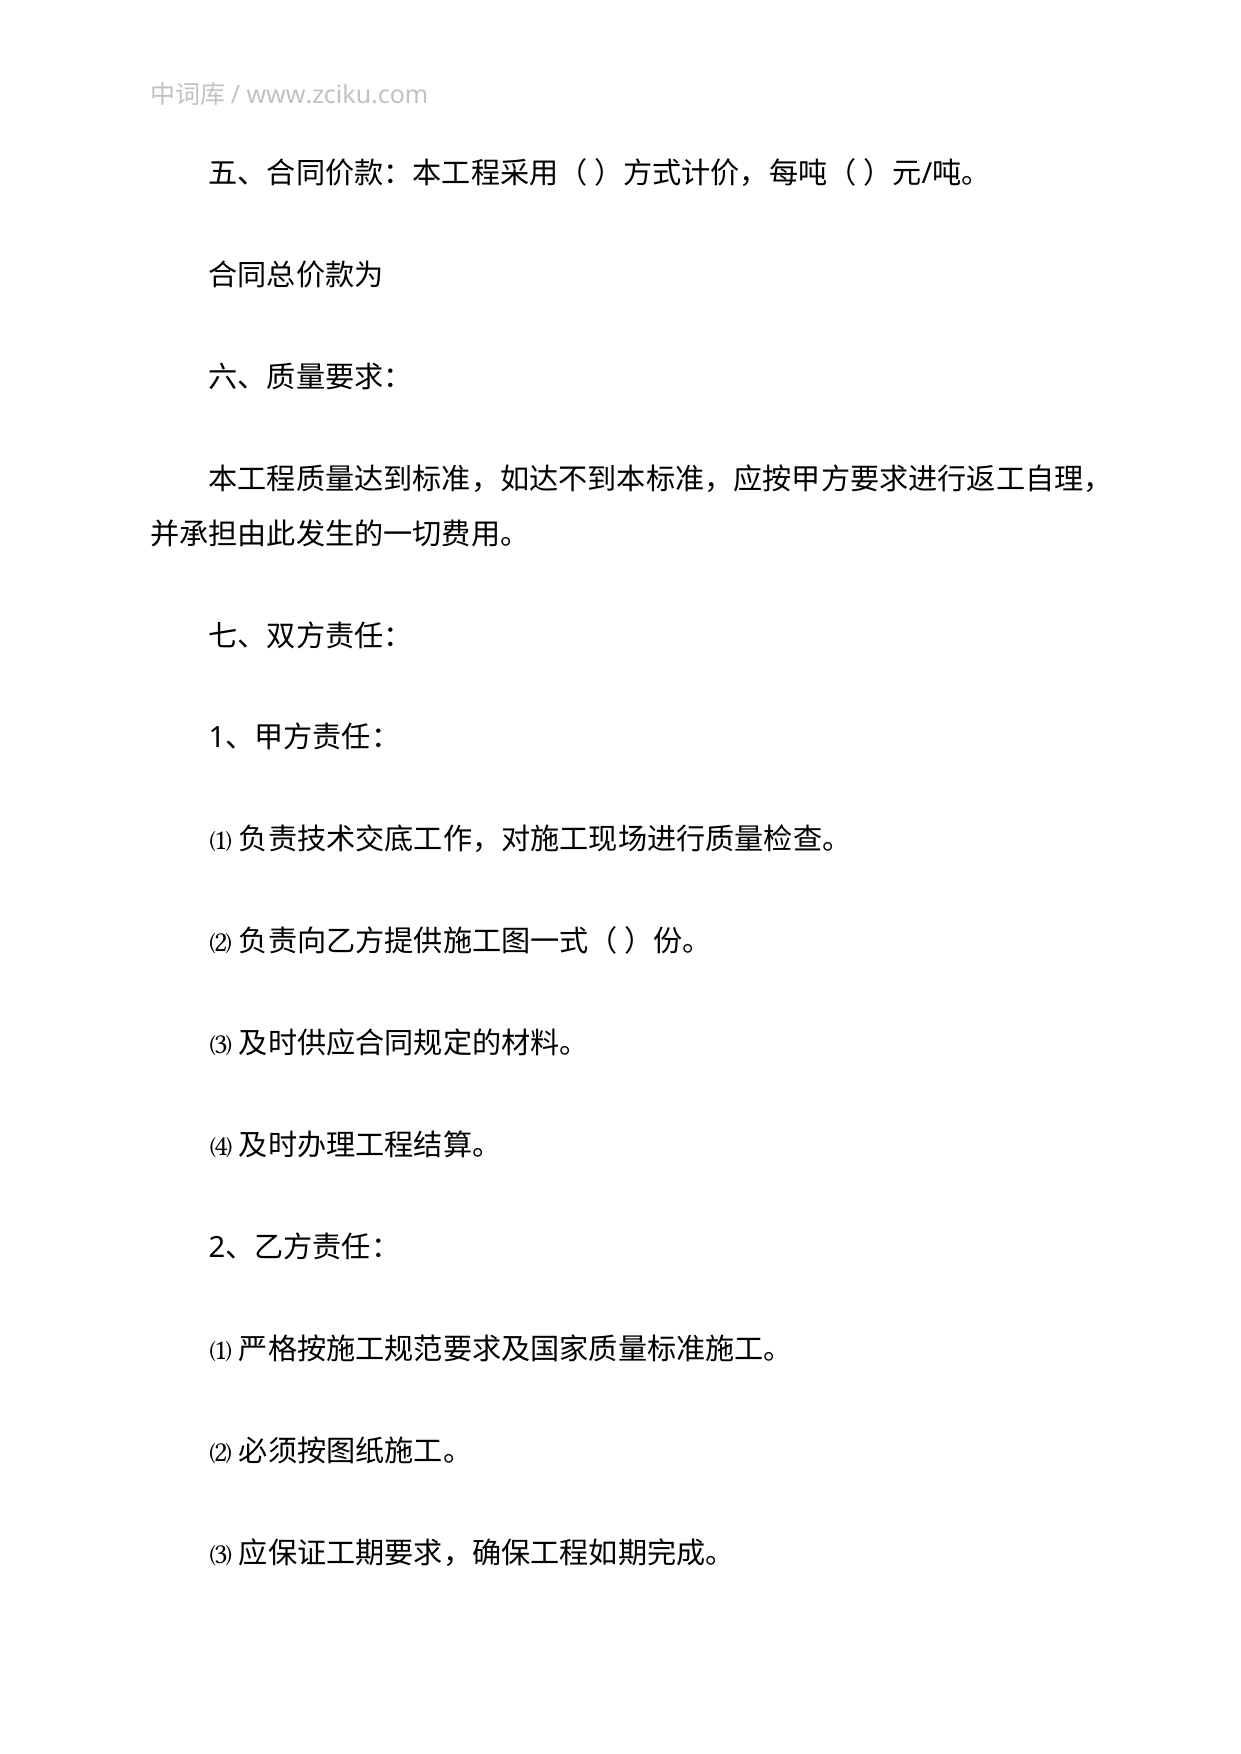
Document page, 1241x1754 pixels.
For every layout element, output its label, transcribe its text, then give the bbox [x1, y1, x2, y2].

text 本工程质量达到标准，如达不到本标准，应按甲方要求进行返工自理，并承担由此发生的一切费用。 [150, 456, 1090, 553]
text 五、合同价款：本工程采用（ ）方式计价，每吨（ ）元/吨。 [150, 150, 1090, 192]
text ⑴严格按施工规范要求及国家质量标准施工。 [150, 1326, 1090, 1368]
text 七、双方责任： [150, 612, 1090, 654]
text ⑶应保证工期要求，确保工程如期完成。 [150, 1530, 1090, 1572]
text ⑴负责技术交底工作，对施工现场进行质量检查。 [150, 816, 1090, 858]
text 2、乙方责任： [150, 1224, 1090, 1266]
text 1、甲方责任： [150, 714, 1090, 756]
text ⑶及时供应合同规定的材料。 [150, 1020, 1090, 1062]
text ⑷及时办理工程结算。 [150, 1122, 1090, 1164]
text 合同总价款为 [150, 252, 1090, 294]
text 六、质量要求： [150, 354, 1090, 396]
text ⑵必须按图纸施工。 [150, 1428, 1090, 1470]
text ⑵负责向乙方提供施工图一式（ ）份。 [150, 918, 1090, 960]
